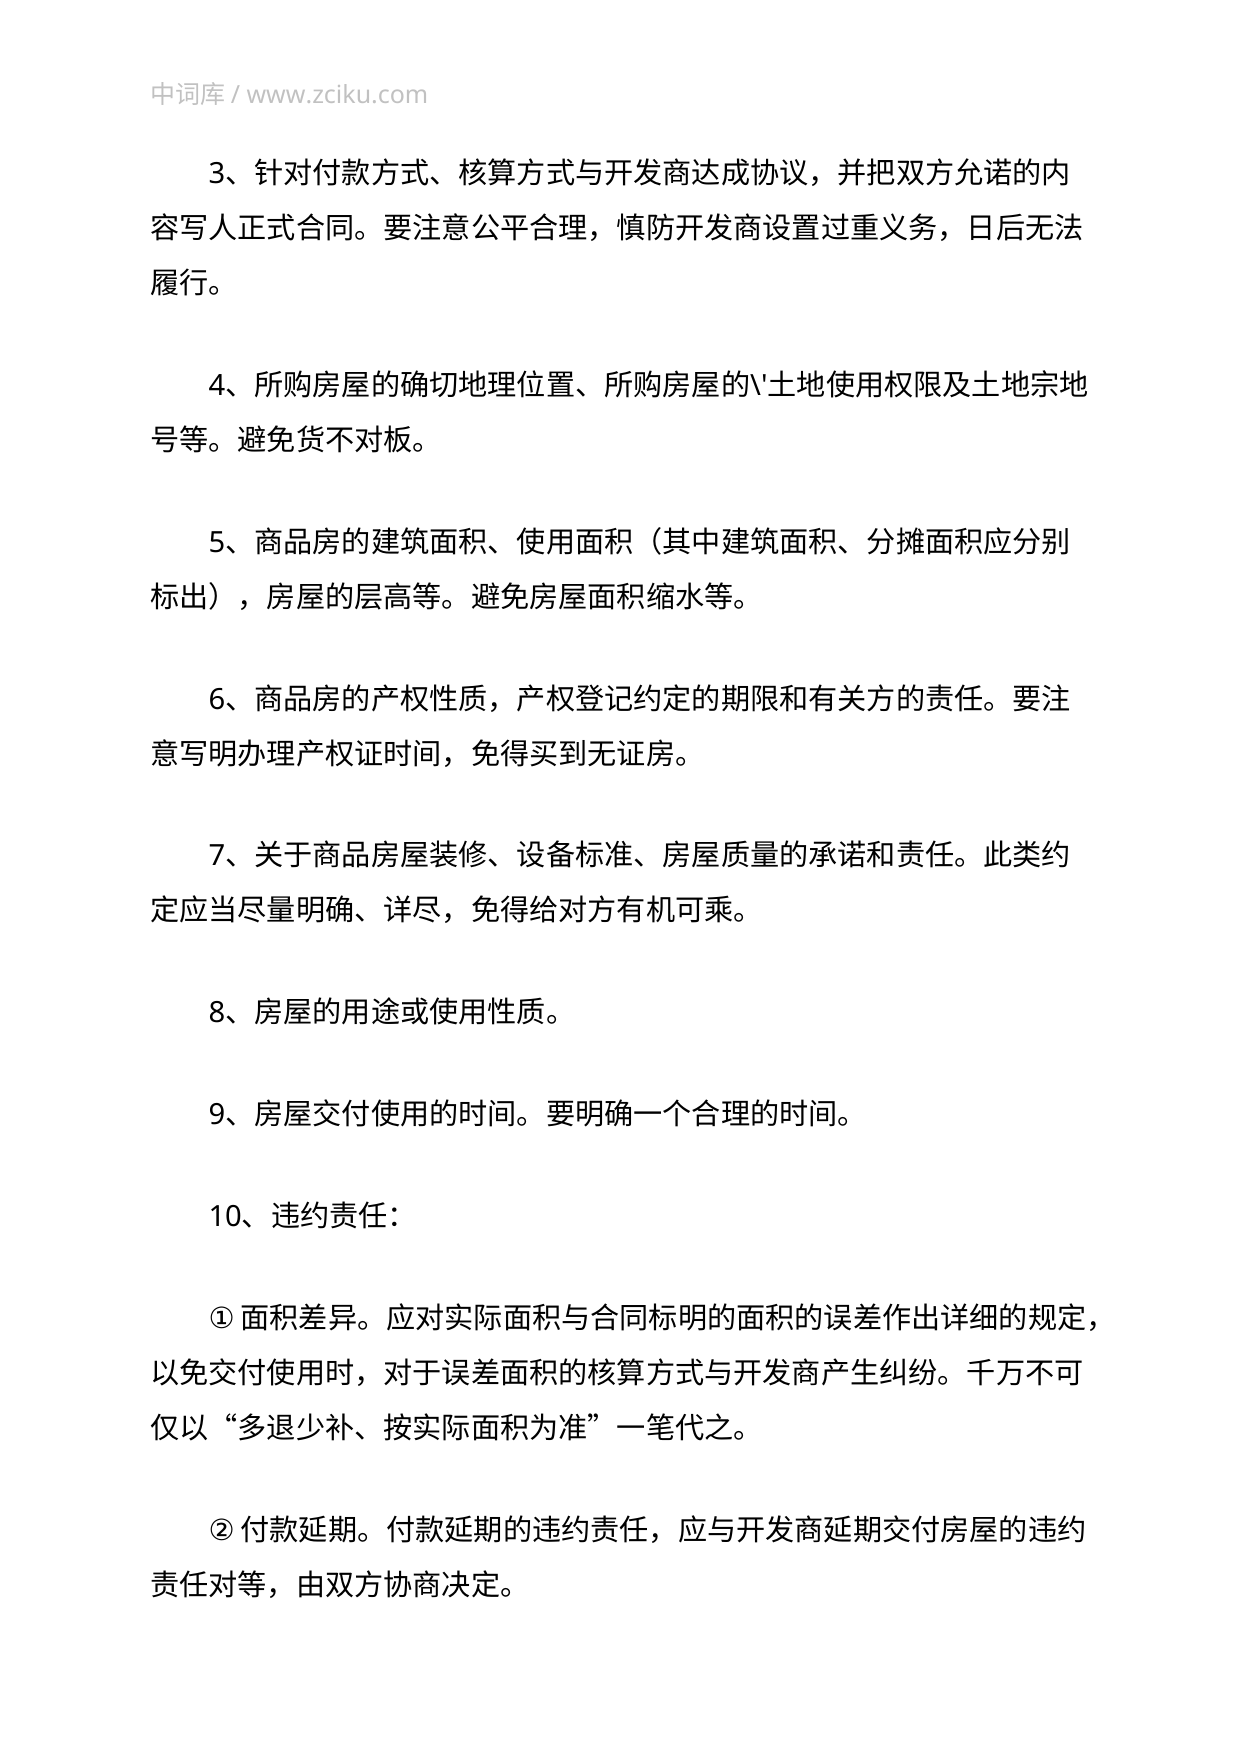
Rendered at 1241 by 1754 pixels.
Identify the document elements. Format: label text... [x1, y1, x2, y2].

text 4、所购房屋的确切地理位置、所购房屋的\'土地使用权限及土地宗地号等。避免货不对板。 [150, 362, 1090, 459]
text 6、商品房的产权性质，产权登记约定的期限和有关方的责任。要注意写明办理产权证时间，免得买到无证房。 [150, 675, 1090, 772]
text 8、房屋的用途或使用性质。 [150, 989, 1090, 1031]
text ②付款延期。付款延期的违约责任，应与开发商延期交付房屋的违约责任对等，由双方协商决定。 [150, 1506, 1090, 1604]
text 5、商品房的建筑面积、使用面积（其中建筑面积、分摊面积应分别标出），房屋的层高等。避免房屋面积缩水等。 [150, 518, 1090, 616]
text ①面积差异。应对实际面积与合同标明的面积的误差作出详细的规定，以免交付使用时，对于误差面积的核算方式与开发商产生纠纷。千万不可仅以“多退少补、按实际面积为准”一笔代之。 [150, 1295, 1090, 1447]
text 10、违约责任： [150, 1193, 1090, 1235]
text 7、关于商品房屋装修、设备标准、房屋质量的承诺和责任。此类约定应当尽量明确、详尽，免得给对方有机可乘。 [150, 832, 1090, 929]
text 9、房屋交付使用的时间。要明确一个合理的时间。 [150, 1091, 1090, 1133]
text 3、针对付款方式、核算方式与开发商达成协议，并把双方允诺的内容写人正式合同。要注意公平合理，慎防开发商设置过重义务，日后无法履行。 [150, 150, 1090, 302]
